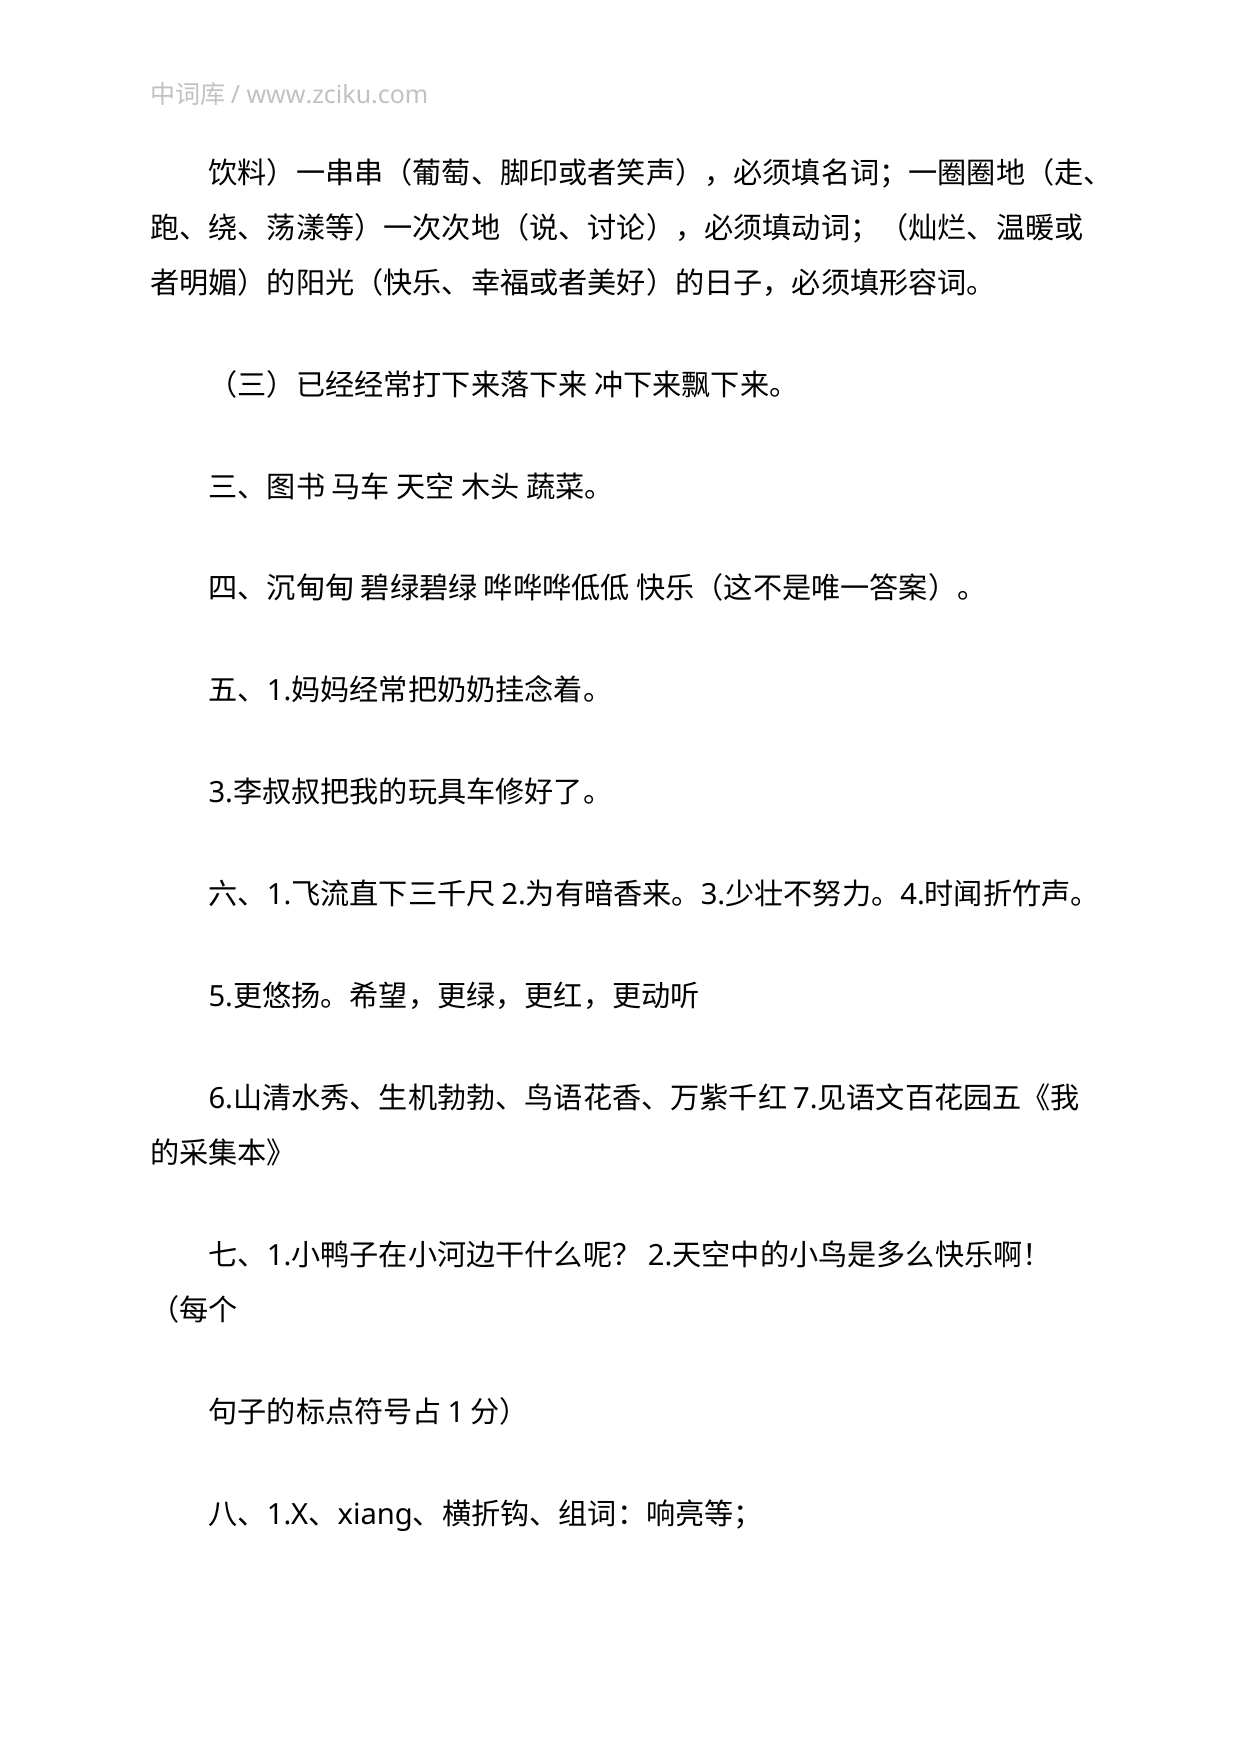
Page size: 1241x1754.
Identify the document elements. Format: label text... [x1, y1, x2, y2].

text （三）已经经常打下来落下来 冲下来飘下来。 [150, 362, 1090, 404]
text 六、1.飞流直下三千尺2.为有暗香来。3.少壮不努力。4.时闻折竹声。 [150, 871, 1090, 913]
text 饮料）一串串（葡萄、脚印或者笑声），必须填名词；一圈圈地（走、跑、绕、荡漾等）一次次地（说、讨论），必须填动词；（灿烂、温暖或者明媚）的阳光（快乐、幸福或者美好）的日子，必须填形容词。 [150, 150, 1090, 302]
text 三、图书 马车 天空 木头 蔬菜。 [150, 463, 1090, 506]
text 五、1.妈妈经常把奶奶挂念着。 [150, 667, 1090, 709]
text 四、沉甸甸 碧绿碧绿 哗哗哗低低 快乐（这不是唯一答案）。 [150, 565, 1090, 607]
text 句子的标点符号占1分） [150, 1388, 1090, 1431]
text 6.山清水秀、生机勃勃、鸟语花香、万紫千红7.见语文百花园五《我的采集本》 [150, 1075, 1090, 1172]
text 5.更悠扬。希望，更绿，更红，更动听 [150, 973, 1090, 1015]
text 八、1.X、xiang、横折钩、组词：响亮等； [150, 1490, 1090, 1533]
text 七、1.小鸭子在小河边干什么呢？ 2.天空中的小鸟是多么快乐啊！（每个 [150, 1232, 1090, 1329]
text 3.李叔叔把我的玩具车修好了。 [150, 769, 1090, 811]
